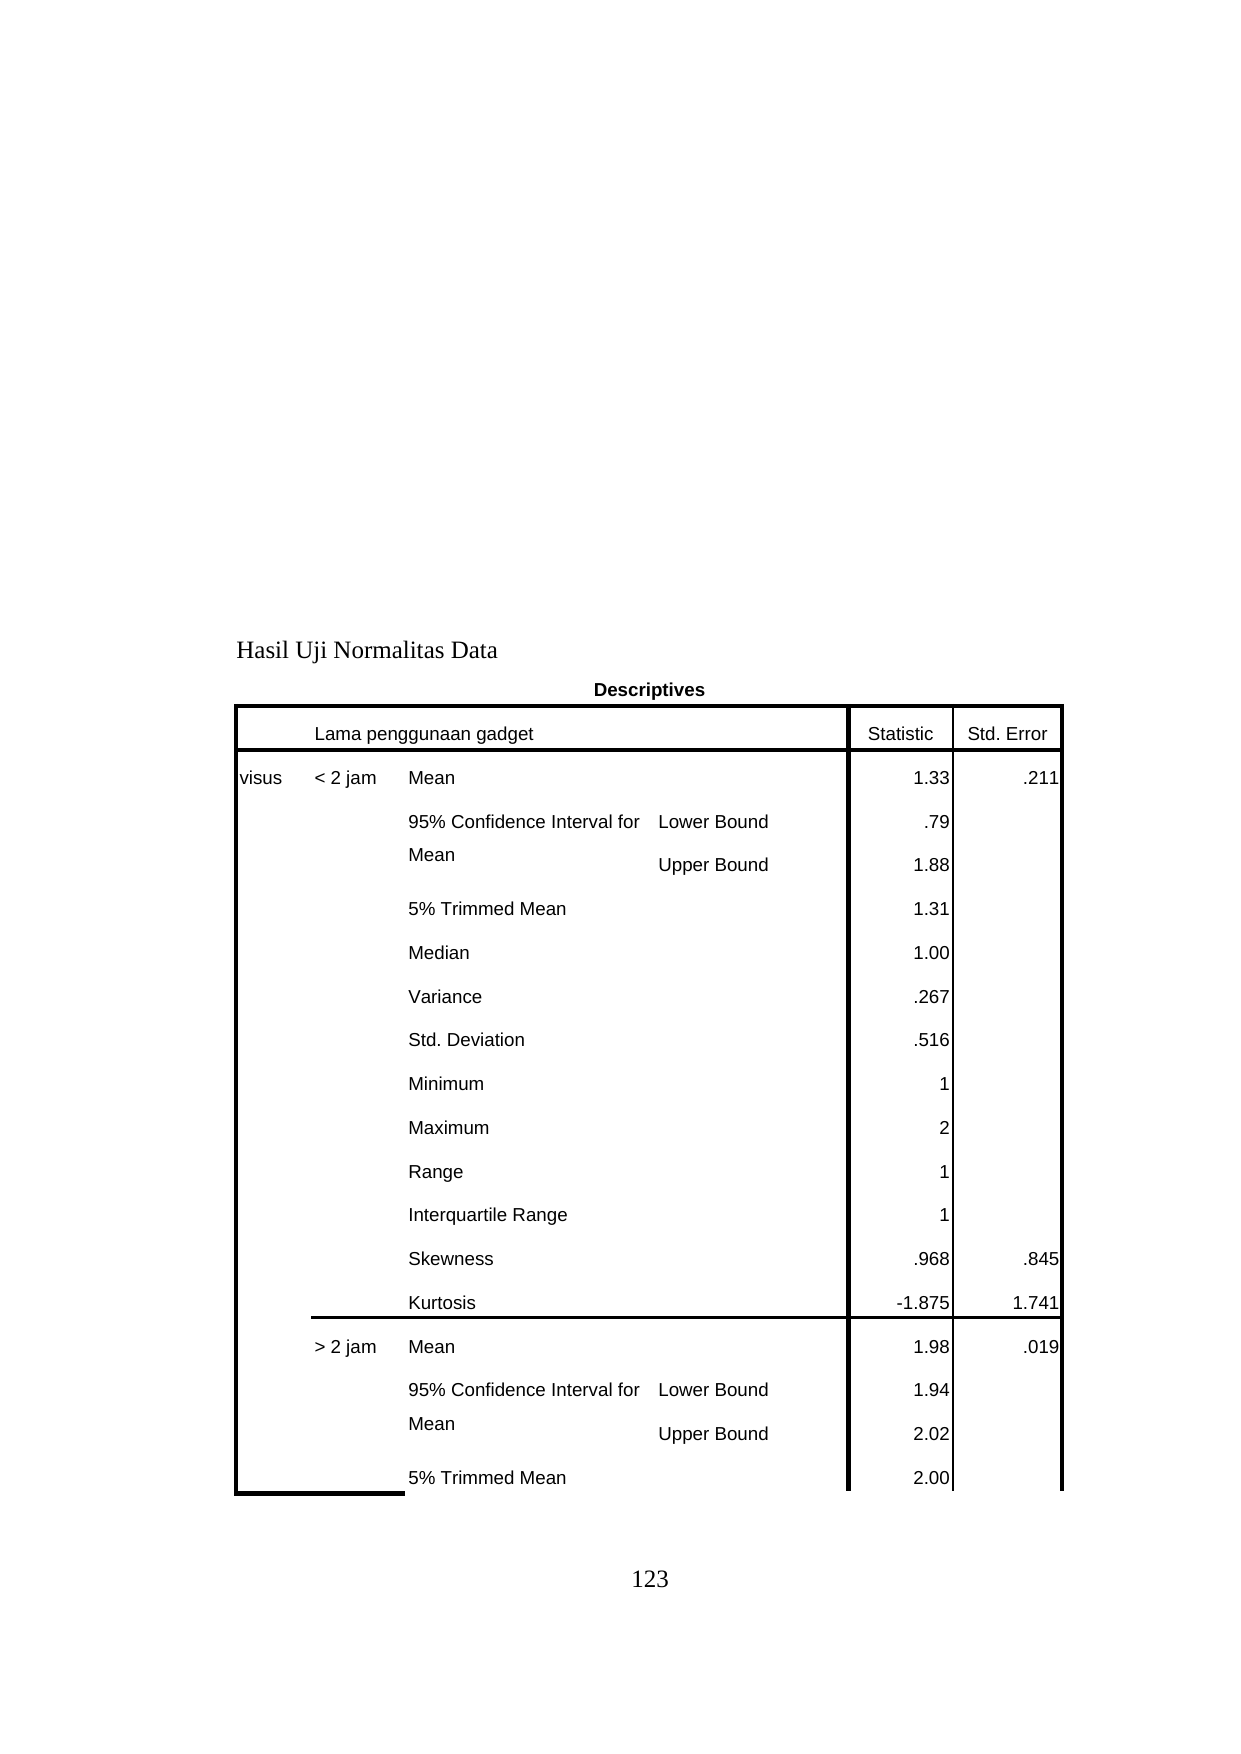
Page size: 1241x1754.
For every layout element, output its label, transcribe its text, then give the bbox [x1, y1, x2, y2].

text Hasil Uji Normalitas Data [236, 636, 1063, 664]
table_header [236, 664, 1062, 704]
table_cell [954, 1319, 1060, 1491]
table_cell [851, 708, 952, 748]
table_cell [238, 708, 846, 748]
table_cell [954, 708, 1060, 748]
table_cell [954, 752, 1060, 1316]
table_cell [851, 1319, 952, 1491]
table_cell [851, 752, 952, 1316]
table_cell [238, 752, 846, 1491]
